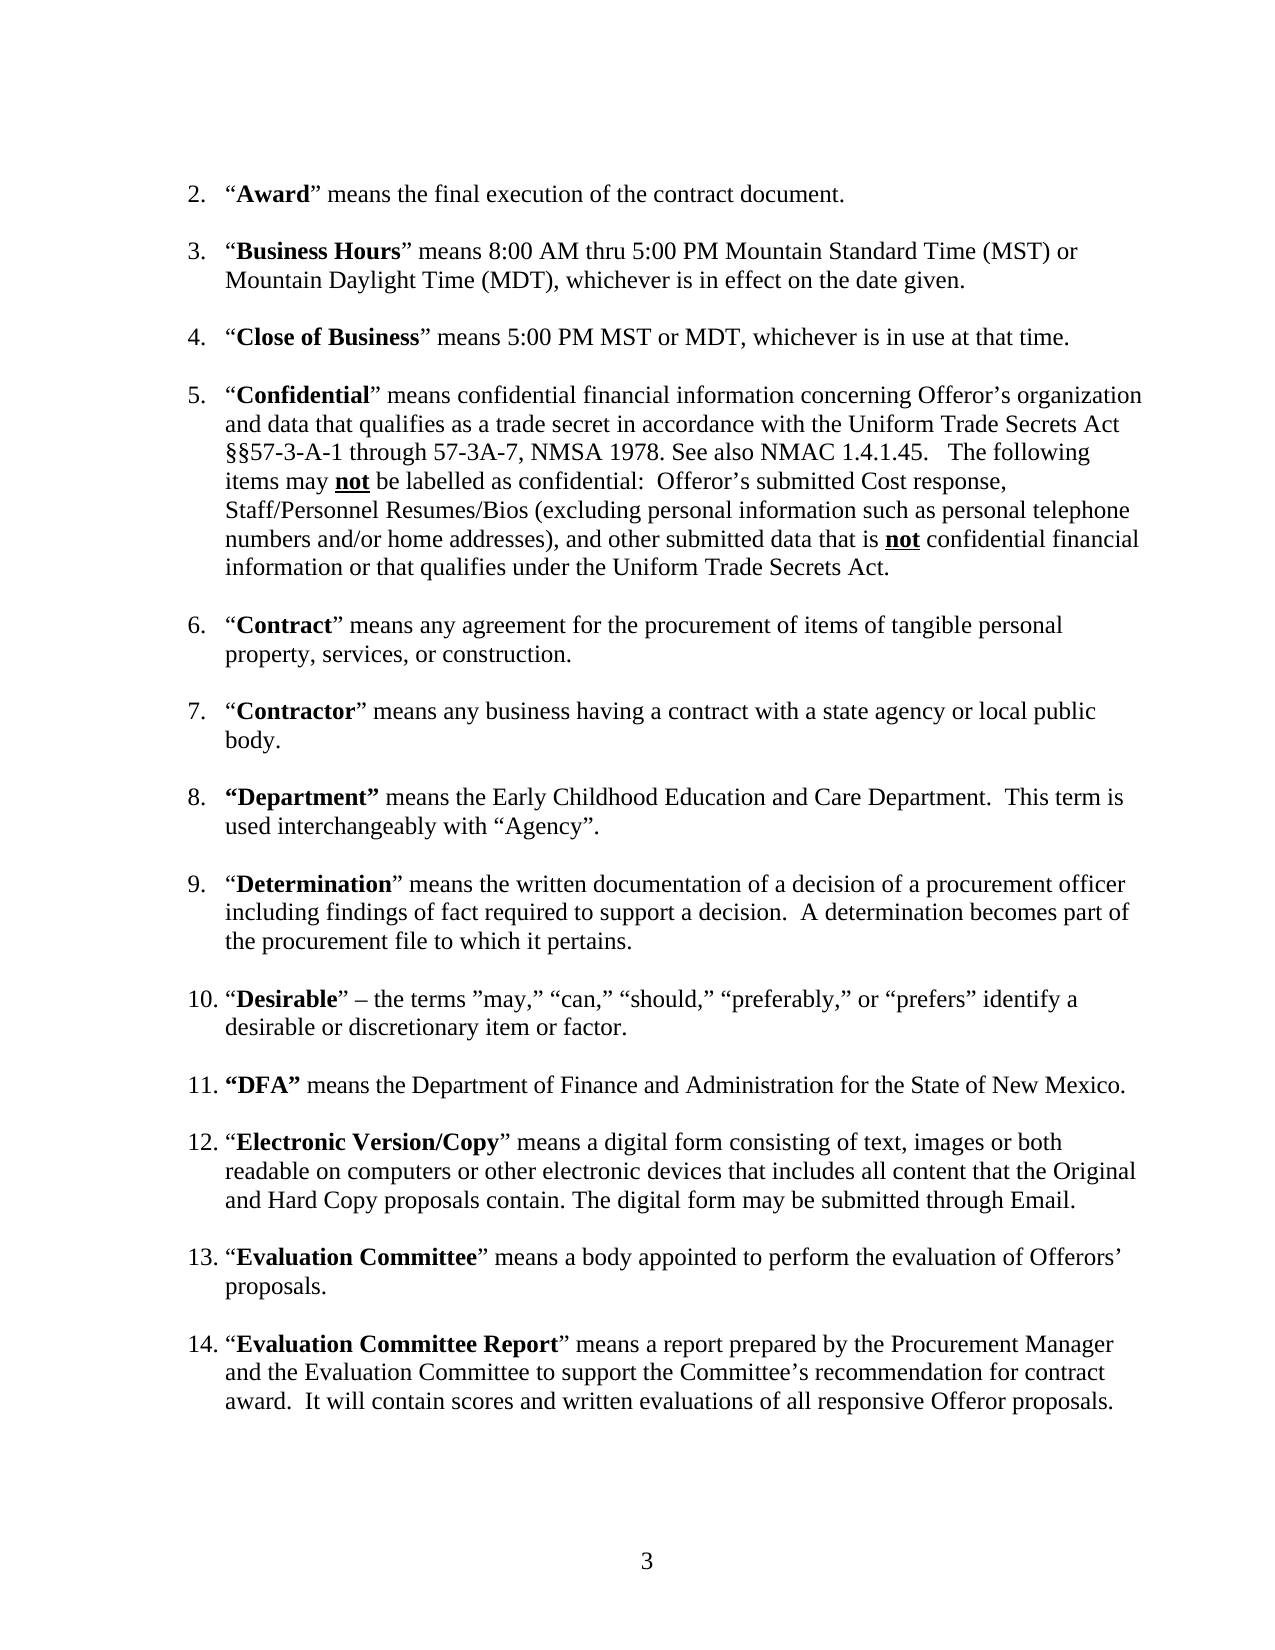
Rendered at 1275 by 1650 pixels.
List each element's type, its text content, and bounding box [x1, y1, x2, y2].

list “Desirable” – the terms ”may,” “can,” “should,” “preferably,” or “prefers” identify a desirable or discretionary item or factor. [187, 984, 1144, 1041]
list “Determination” means the written documentation of a decision of a procurement officer including findings of fact required to support a decision. A determination becomes part of the procurement file to which it pertains. [187, 869, 1144, 955]
list “Evaluation Committee” means a body appointed to perform the evaluation of Offerors’ proposals. [187, 1242, 1144, 1300]
list “Contractor” means any business having a contract with a state agency or local public body. [187, 696, 1144, 754]
list “Award” means the final execution of the contract document. [187, 179, 1144, 207]
list “Evaluation Committee Report” means a report prepared by the Procurement Manager and the Evaluation Committee to support the Committee’s recommendation for contract award. It will contain scores and written evaluations of all responsive Offeror proposals. [187, 1329, 1144, 1415]
list “Close of Business” means 5:00 PM MST or MDT, whichever is in use at that time. [187, 322, 1144, 351]
list “Business Hours” means 8:00 AM thru 5:00 PM Mountain Standard Time (MST) or Mountain Daylight Time (MDT), whichever is in effect on the date given. [187, 236, 1144, 294]
list “Contract” means any agreement for the procurement of items of tangible personal property, services, or construction. [187, 610, 1144, 667]
list “Department” means the Early Childhood Education and Care Department. This term is used interchangeably with “Agency”. [187, 782, 1144, 840]
list “Confidential” means confidential financial information concerning Offeror’s organization and data that qualifies as a trade secret in accordance with the Uniform Trade Secrets Act §§57-3-A-1 through 57-3A-7, NMSA 1978. See also NMAC 1.4.1.45. The following items may not be labelled as confidential: Offeror’s submitted Cost response, Staff/Personnel Resumes/Bios (excluding personal information such as personal telephone numbers and/or home addresses), and other submitted data that is not confidential financial information or that qualifies under the Uniform Trade Secrets Act. [187, 380, 1144, 581]
list “DFA” means the Department of Finance and Administration for the State of New Mexico. [187, 1070, 1144, 1099]
list “Electronic Version/Copy” means a digital form consisting of text, images or both readable on computers or other electronic devices that includes all content that the Original and Hard Copy proposals contain. The digital form may be submitted through Email. [187, 1127, 1144, 1214]
